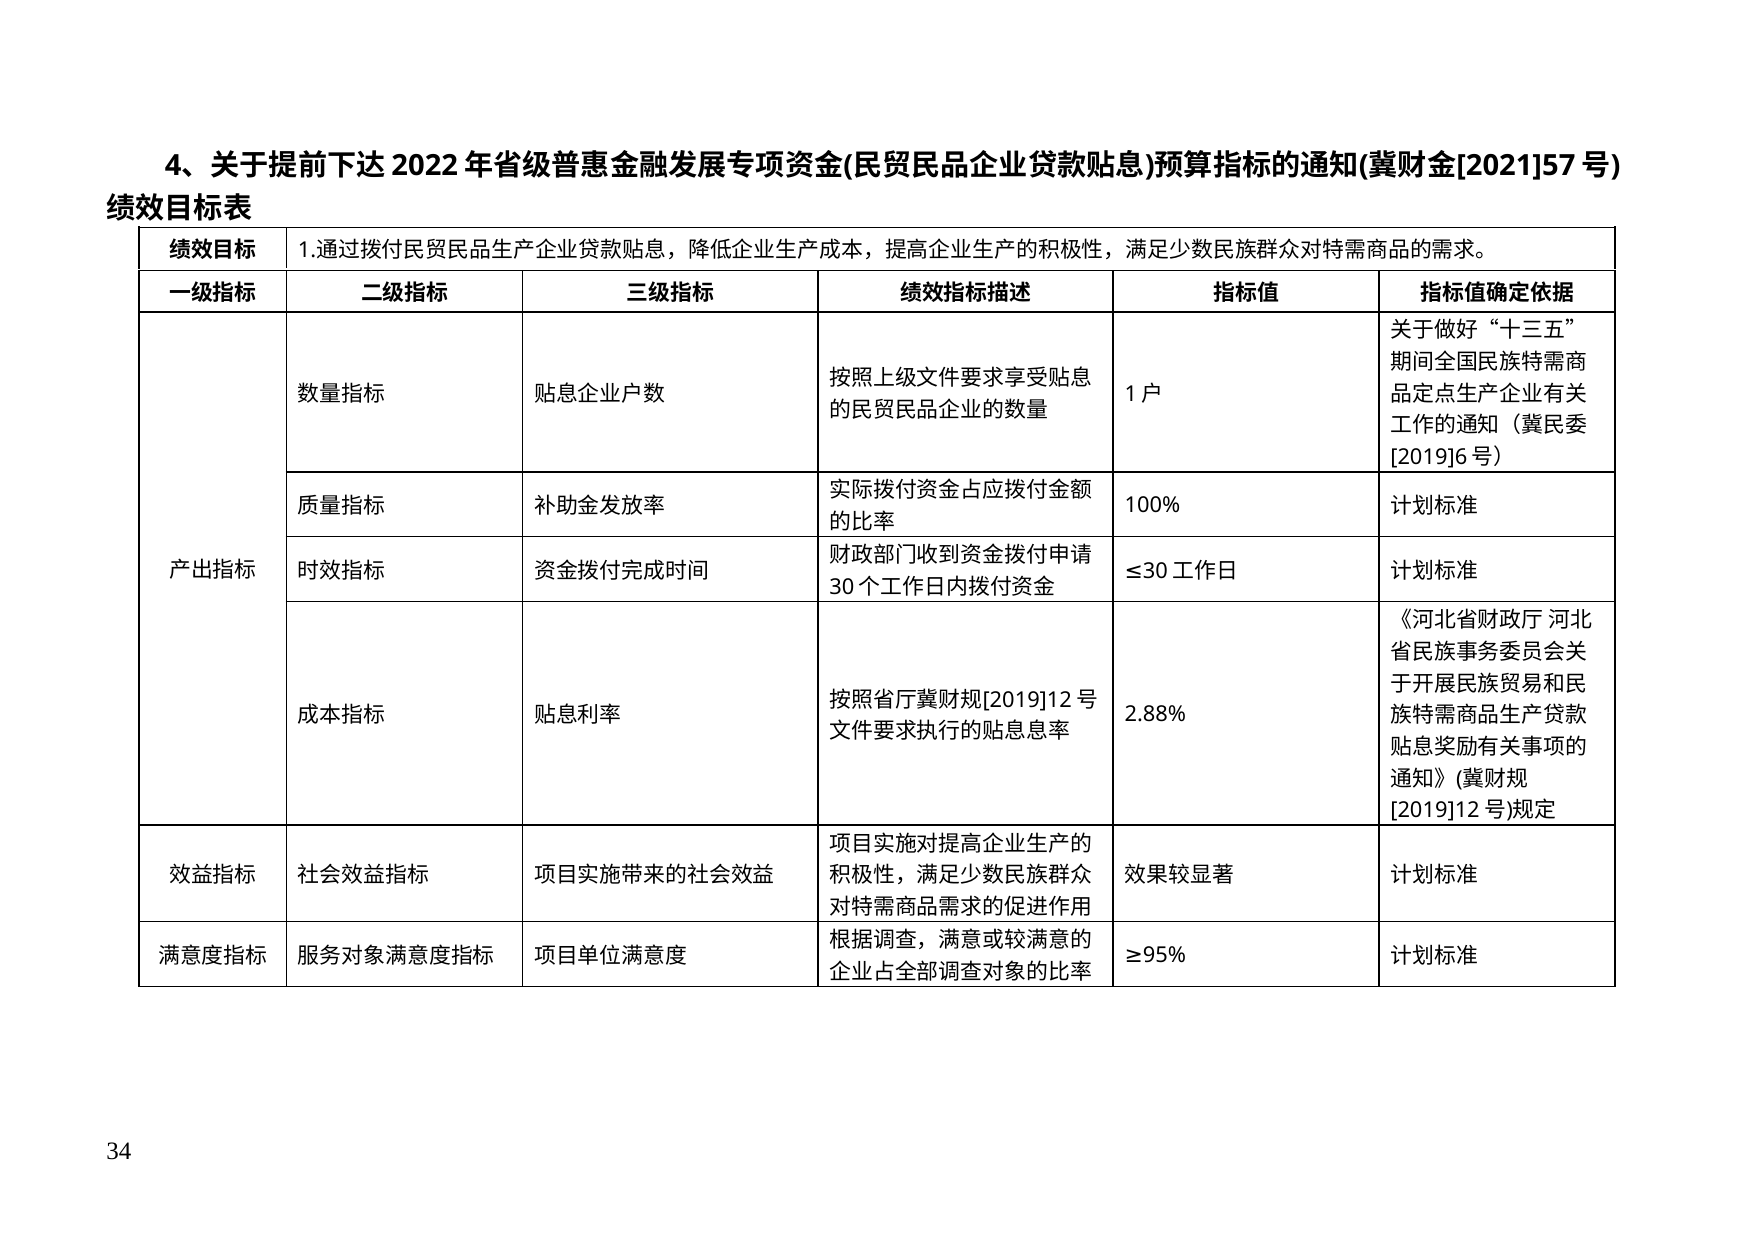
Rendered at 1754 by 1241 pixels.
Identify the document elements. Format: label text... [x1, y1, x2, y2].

table_cell 按照省厅冀财规[2019]12号文件要求执行的贴息息率 [819, 602, 1112, 824]
table_cell 贴息利率 [523, 602, 817, 824]
table_cell 项目单位满意度 [523, 922, 817, 986]
table_cell 项目实施对提高企业生产的积极性，满足少数民族群众对特需商品需求的促进作用 [819, 826, 1112, 921]
table_header 指标值 [1114, 271, 1378, 311]
table_cell 根据调查，满意或较满意的企业占全部调查对象的比率 [819, 922, 1112, 986]
table_cell 满意度指标 [140, 922, 286, 986]
table_cell 社会效益指标 [287, 826, 522, 921]
table_cell 2.88% [1114, 602, 1378, 824]
table_cell 时效指标 [287, 537, 522, 601]
table_cell 财政部门收到资金拨付申请30个工作日内拨付资金 [819, 537, 1112, 601]
table_header 二级指标 [287, 271, 522, 311]
table_header 1.通过拨付民贸民品生产企业贷款贴息，降低企业生产成本，提高企业生产的积极性，满足少数民族群众对特需商品的需求。 [287, 228, 1614, 268]
table_cell 效益指标 [140, 826, 286, 921]
table_cell 计划标准 [1380, 537, 1614, 601]
table_cell 关于做好“十三五”期间全国民族特需商品定点生产企业有关工作的通知（冀民委[2019]6号） [1380, 313, 1614, 471]
table_header 三级指标 [523, 271, 817, 311]
table_cell 《河北省财政厅 河北省民族事务委员会关于开展民族贸易和民族特需商品生产贷款贴息奖励有关事项的通知》(冀财规[2019]12号)规定 [1380, 602, 1614, 824]
table_header 绩效目标 [140, 228, 286, 268]
text 4、关于提前下达2022年省级普惠金融发展专项资金(民贸民品企业贷款贴息)预算指标的通知(冀财金[2021]57号)绩效目标表 [106, 142, 1648, 226]
table_cell 计划标准 [1380, 473, 1614, 536]
table_cell 1户 [1114, 313, 1378, 471]
table_cell 数量指标 [287, 313, 522, 471]
table_cell ≥95% [1114, 922, 1378, 986]
table_cell ≤30工作日 [1114, 537, 1378, 601]
table_cell 实际拨付资金占应拨付金额的比率 [819, 473, 1112, 536]
table_cell 按照上级文件要求享受贴息的民贸民品企业的数量 [819, 313, 1112, 471]
table_header 一级指标 [140, 271, 286, 311]
table_cell 补助金发放率 [523, 473, 817, 536]
table_header 绩效指标描述 [819, 271, 1112, 311]
table_cell 项目实施带来的社会效益 [523, 826, 817, 921]
table_cell 产出指标 [140, 313, 286, 824]
table_cell 100% [1114, 473, 1378, 536]
table_cell 质量指标 [287, 473, 522, 536]
table_cell 贴息企业户数 [523, 313, 817, 471]
table_header 指标值确定依据 [1380, 271, 1614, 311]
table_cell 成本指标 [287, 602, 522, 824]
table_cell 资金拨付完成时间 [523, 537, 817, 601]
table_cell 计划标准 [1380, 922, 1614, 986]
table_cell 服务对象满意度指标 [287, 922, 522, 986]
table_cell 效果较显著 [1114, 826, 1378, 921]
table_cell 计划标准 [1380, 826, 1614, 921]
